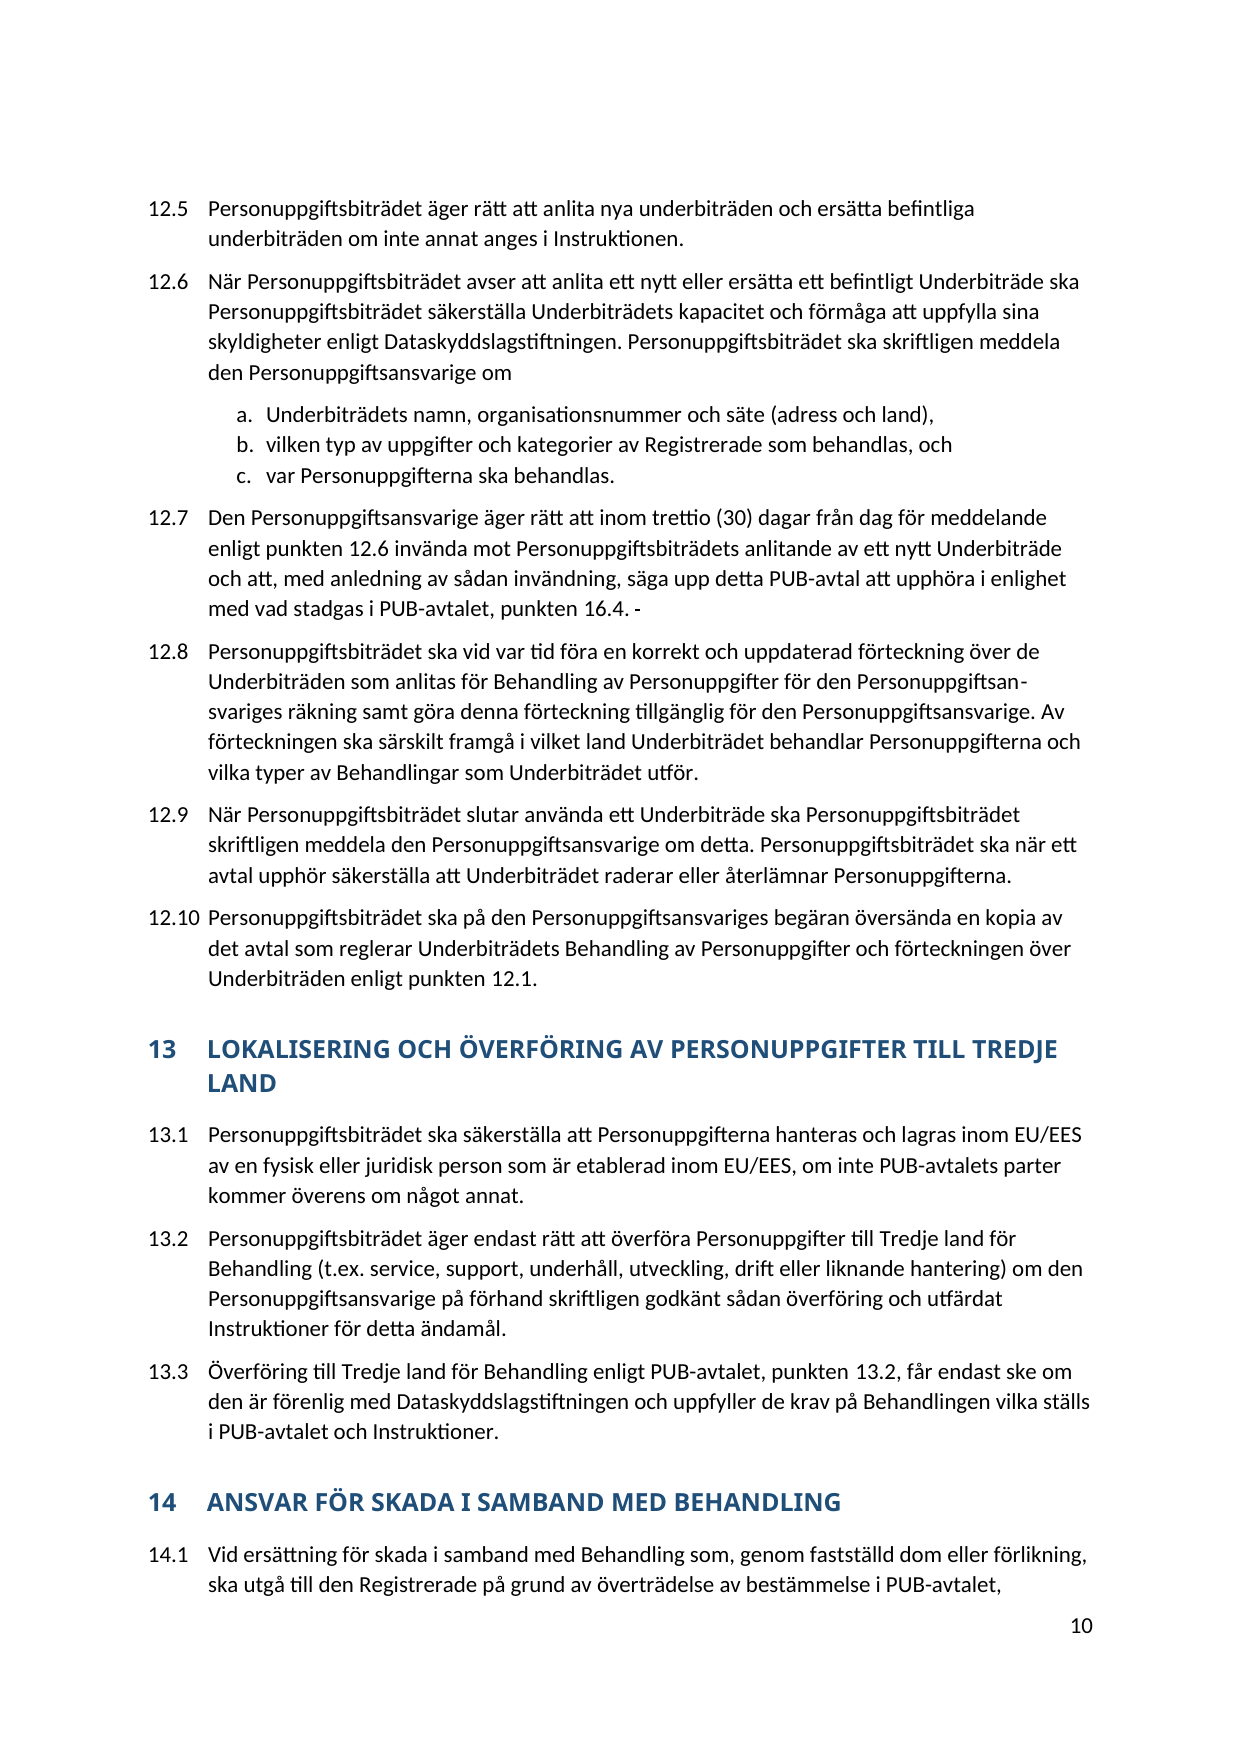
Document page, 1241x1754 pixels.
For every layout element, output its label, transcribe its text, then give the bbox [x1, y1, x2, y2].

subtitle Personuppgiftsbiträdet ska på den Personuppgiftsansvariges begäran översända en kopia av det avtal som reglerar Underbiträdets Behandling av Personuppgifter och förteckningen över Underbiträden enligt punkten 12.1. [148, 903, 1093, 992]
subtitle Överföring till Tredje land för Behandling enligt PUB-avtalet, punkten 13.2, får endast ske om den är förenlig med Dataskyddslagstiftningen och uppfyller de krav på Behandlingen vilka ställs i PUB-avtalet och Instruktioner. [148, 1357, 1093, 1445]
subtitle Personuppgiftsbiträdet ska säkerställa att Personuppgifterna hanteras och lagras inom EU/EES av en fysisk eller juridisk person som är etablerad inom EU/EES, om inte PUB-avtalets parter kommer överens om något annat. [148, 1121, 1093, 1209]
subtitle Personuppgiftsbiträdet äger rätt att anlita nya underbiträden och ersätta befintliga underbiträden om inte annat anges i Instruktionen. [148, 194, 1093, 252]
subtitle Personuppgiftsbiträdet ska vid var tid föra en korrekt och uppdaterad förteckning över de Underbiträden som anlitas för Behandling av Personuppgifter för den Personuppgiftsansvariges räkning samt göra denna förteckning tillgänglig för den Personuppgiftsansvarige. Av förteckningen ska särskilt framgå i vilket land Underbiträdet behandlar Personuppgifterna och vilka typer av Behandlingar som Underbiträdet utför. [148, 637, 1093, 786]
subtitle När Personuppgiftsbiträdet avser att anlita ett nytt eller ersätta ett befintligt Underbiträde ska Personuppgiftsbiträdet säkerställa Underbiträdets kapacitet och förmåga att uppfylla sina skyldigheter enligt Dataskyddslagstiftningen. Personuppgiftsbiträdet ska skriftligen meddela den Personuppgiftsansvarige om [148, 267, 1093, 386]
subtitle ANSVAR FÖR SKADA I SAMBAND MED BEHANDLING [148, 1485, 1093, 1519]
subtitle LOKALISERING OCH ÖVERFÖRING AV PERSONUPPGIFTER TILL TREDJE LAND [148, 1032, 1093, 1100]
list vilken typ av uppgifter och kategorier av Registrerade som behandlas, och [236, 431, 1093, 458]
subtitle Personuppgiftsbiträdet äger endast rätt att överföra Personuppgifter till Tredje land för Behandling (t.ex. service, support, underhåll, utveckling, drift eller liknande hantering) om den Personuppgiftsansvarige på förhand skriftligen godkänt sådan överföring och utfärdat Instruktioner för detta ändamål. [148, 1224, 1093, 1342]
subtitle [148, 1540, 1093, 1598]
subtitle När Personuppgiftsbiträdet slutar använda ett Underbiträde ska Personuppgiftsbiträdet skriftligen meddela den Personuppgiftsansvarige om detta. Personuppgiftsbiträdet ska när ett avtal upphör säkerställa att Underbiträdet raderar eller återlämnar Personuppgifterna. [148, 800, 1093, 889]
list Underbiträdets namn, organisationsnummer och säte (adress och land), [236, 400, 1093, 428]
subtitle Den Personuppgiftsansvarige äger rätt att inom trettio (30) dagar från dag för meddelande enligt punkten 12.6 invända mot Personuppgiftsbiträdets anlitande av ett nytt Underbiträde och att, med anledning av sådan invändning, säga upp detta PUB-avtal att upphöra i enlighet med vad stadgas i PUB-avtalet, punkten 16.4. [148, 503, 1093, 622]
list var Personuppgifterna ska behandlas. [236, 461, 1093, 489]
